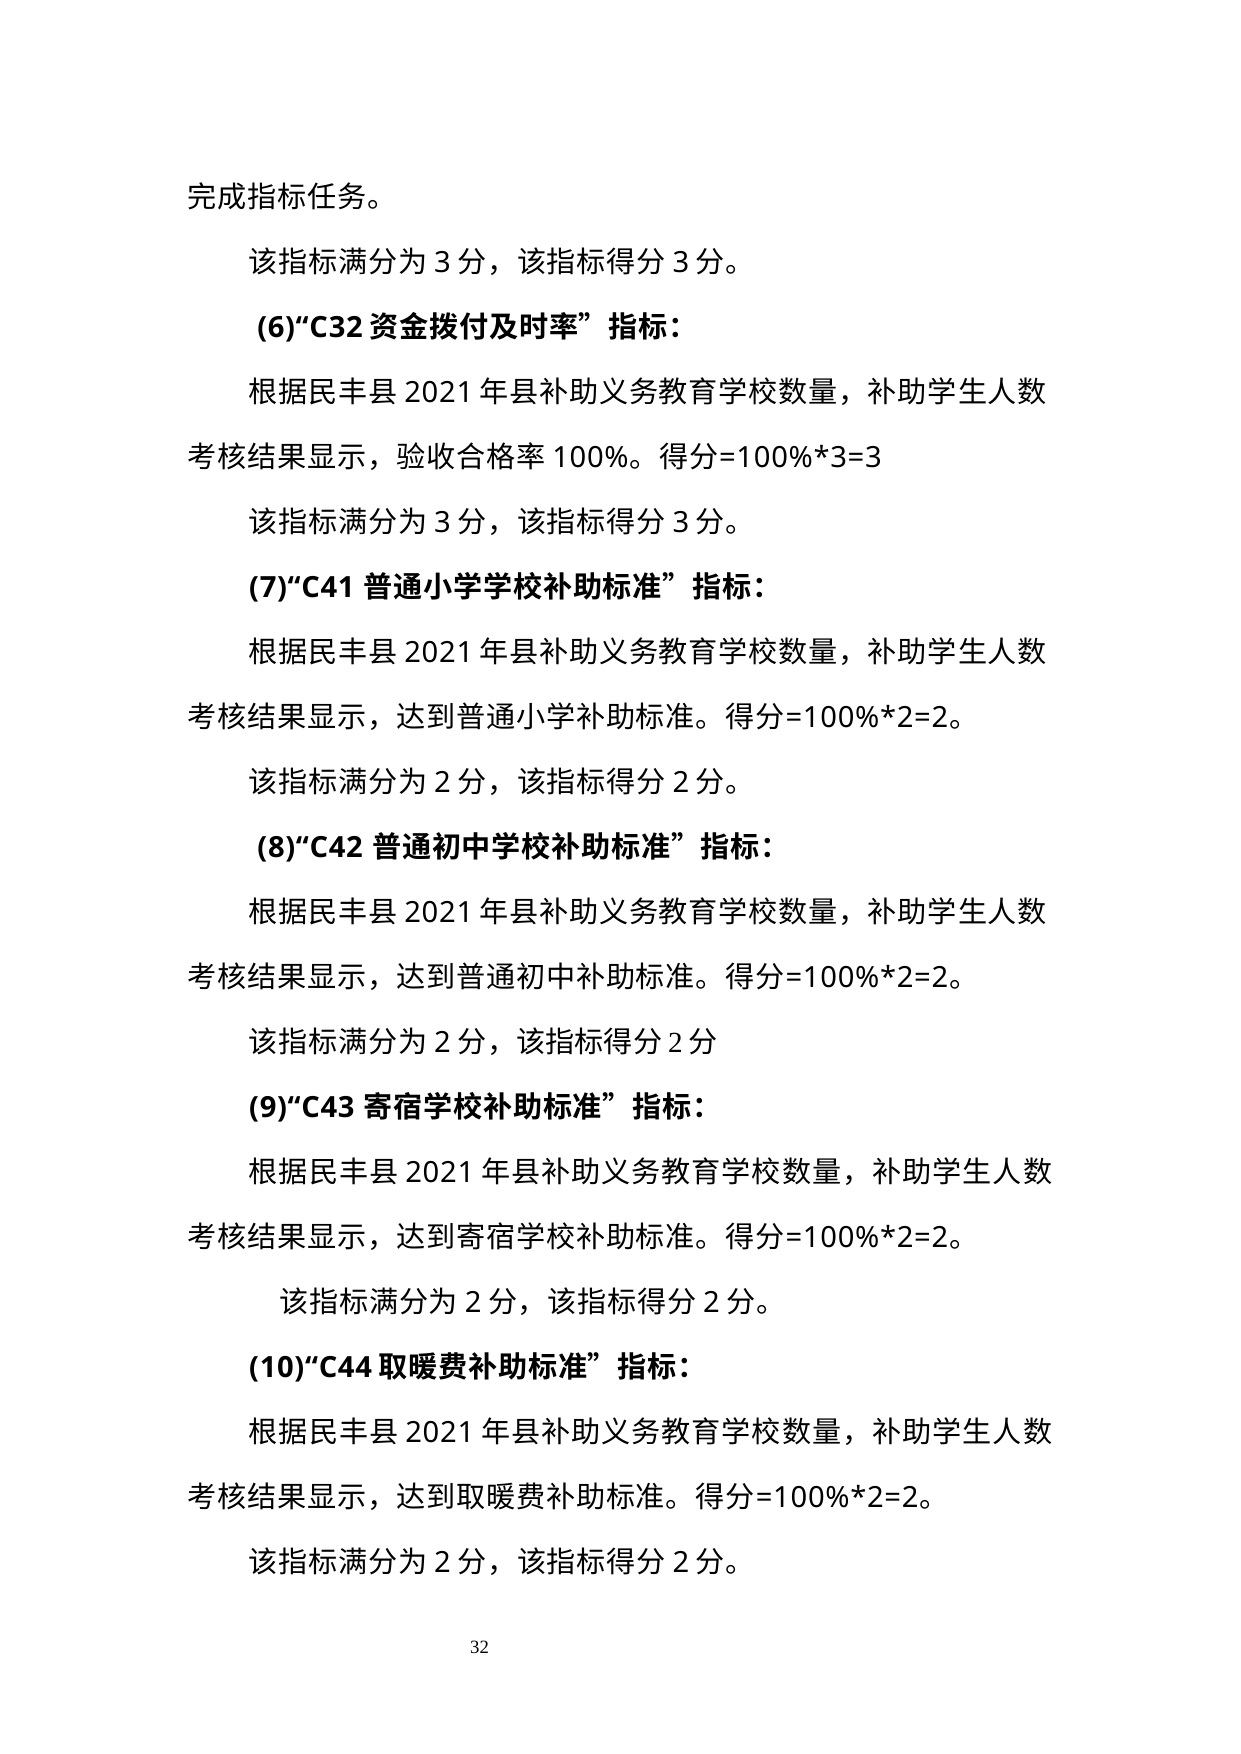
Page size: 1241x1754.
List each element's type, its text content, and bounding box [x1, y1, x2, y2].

text (10)“C44取暖费补助标准”指标： [187, 1332, 1053, 1397]
text 该指标满分为2分，该指标得分2分 [187, 1007, 1053, 1072]
text (7)“C41 普通小学学校补助标准”指标： [187, 552, 1053, 617]
text 根据民丰县2021年县补助义务教育学校数量，补助学生人数考核结果显示，达到普通初中补助标准。得分=100%*2=2。 [187, 877, 1053, 1007]
text (9)“C43 寄宿学校补助标准”指标： [187, 1072, 1053, 1137]
text 该指标满分为3分，该指标得分3分。 [187, 487, 1053, 552]
text 该指标满分为2分，该指标得分2分。 [187, 1527, 1053, 1592]
text 该指标满分为2分，该指标得分2分。 [187, 1267, 1053, 1332]
text 根据民丰县2021年县补助义务教育学校数量，补助学生人数考核结果显示，验收合格率100%。得分=100%*3=3 [187, 357, 1053, 487]
text 根据民丰县2021年县补助义务教育学校数量，补助学生人数考核结果显示，达到取暖费补助标准。得分=100%*2=2。 [187, 1397, 1053, 1527]
text 根据民丰县2021年县补助义务教育学校数量，补助学生人数考核结果显示，达到寄宿学校补助标准。得分=100%*2=2。 [187, 1137, 1053, 1267]
text (6)“C32资金拨付及时率”指标： [187, 292, 1053, 357]
text (8)“C42 普通初中学校补助标准”指标： [187, 812, 1053, 877]
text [187, 162, 1053, 227]
text 根据民丰县2021年县补助义务教育学校数量，补助学生人数考核结果显示，达到普通小学补助标准。得分=100%*2=2。 [187, 617, 1053, 747]
text 该指标满分为3分，该指标得分3分。 [187, 227, 1053, 292]
text 该指标满分为2分，该指标得分2分。 [187, 747, 1053, 812]
